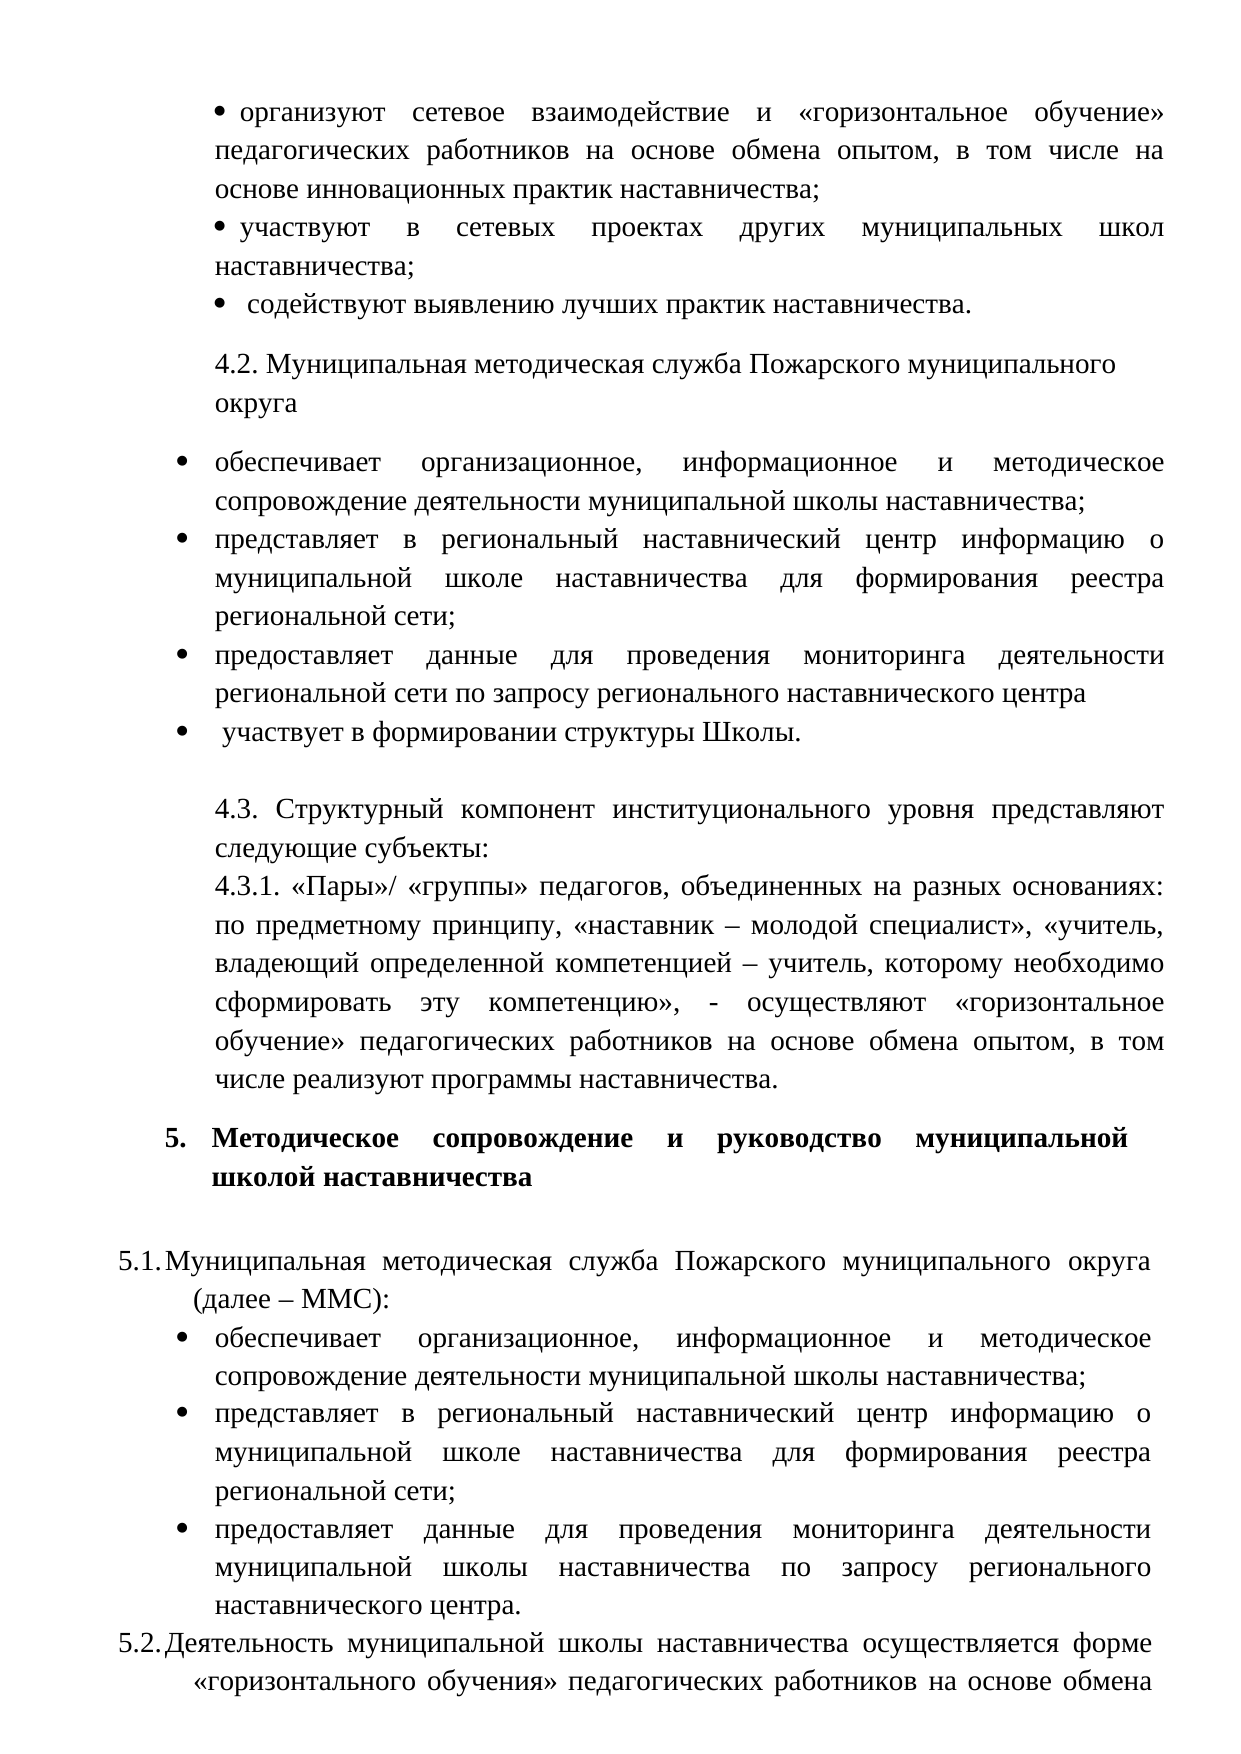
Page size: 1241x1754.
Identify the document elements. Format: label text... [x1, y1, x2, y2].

list представляет в региональный наставнический центр информацию о муниципальной школе наставничества для формирования реестра региональной сети; [177, 1396, 1151, 1506]
list участвуют в сетевых проектах других муниципальных школ наставничества; [214, 209, 1165, 282]
list обеспечивает организационное, информационное и методическое сопровождение деятельности муниципальной школы наставничества; [177, 1320, 1152, 1391]
list участвует в формировании структуры Школы. [177, 714, 1165, 748]
subtitle Методическое сопровождение и руководство муниципальной школой наставничества [164, 1121, 1129, 1193]
list 4.3. Структурный компонент институционального уровня представляют следующие субъекты: [214, 791, 1165, 863]
list представляет в региональный наставнический центр информацию о муниципальной школе наставничества для формирования реестра региональной сети; [177, 521, 1165, 632]
list содействуют выявлению лучших практик наставничества. [214, 287, 1165, 320]
list предоставляет данные для проведения мониторинга деятельности муниципальной школы наставничества по запросу регионального наставнического центра. [177, 1511, 1151, 1621]
list организуют сетевое взаимодействие и «горизонтальное обучение» педагогических работников на основе обмена опытом, в том числе на основе инновационных практик наставничества; [214, 94, 1165, 204]
list предоставляет данные для проведения мониторинга деятельности региональной сети по запросу регионального наставнического центра [177, 637, 1165, 709]
list Муниципальная методическая служба Пожарского муниципального округа (далее – ММС): [118, 1243, 1151, 1315]
list 4.3.1. «Пары»/ «группы» педагогов, объединенных на разных основаниях: по предметному принципу, «наставник – молодой специалист», «учитель, владеющий определенной компетенцией – учитель, которому необходимо сформировать эту компетенцию», - осуществляют «горизонтальное обучение» педагогических работников на основе обмена опытом, в том числе реализуют программы наставничества. [214, 868, 1165, 1095]
list обеспечивает организационное, информационное и методическое сопровождение деятельности муниципальной школы наставничества; [177, 444, 1165, 516]
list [118, 1625, 1152, 1697]
text 4.2. Муниципальная методическая служба Пожарского муниципального округа [214, 346, 1165, 418]
